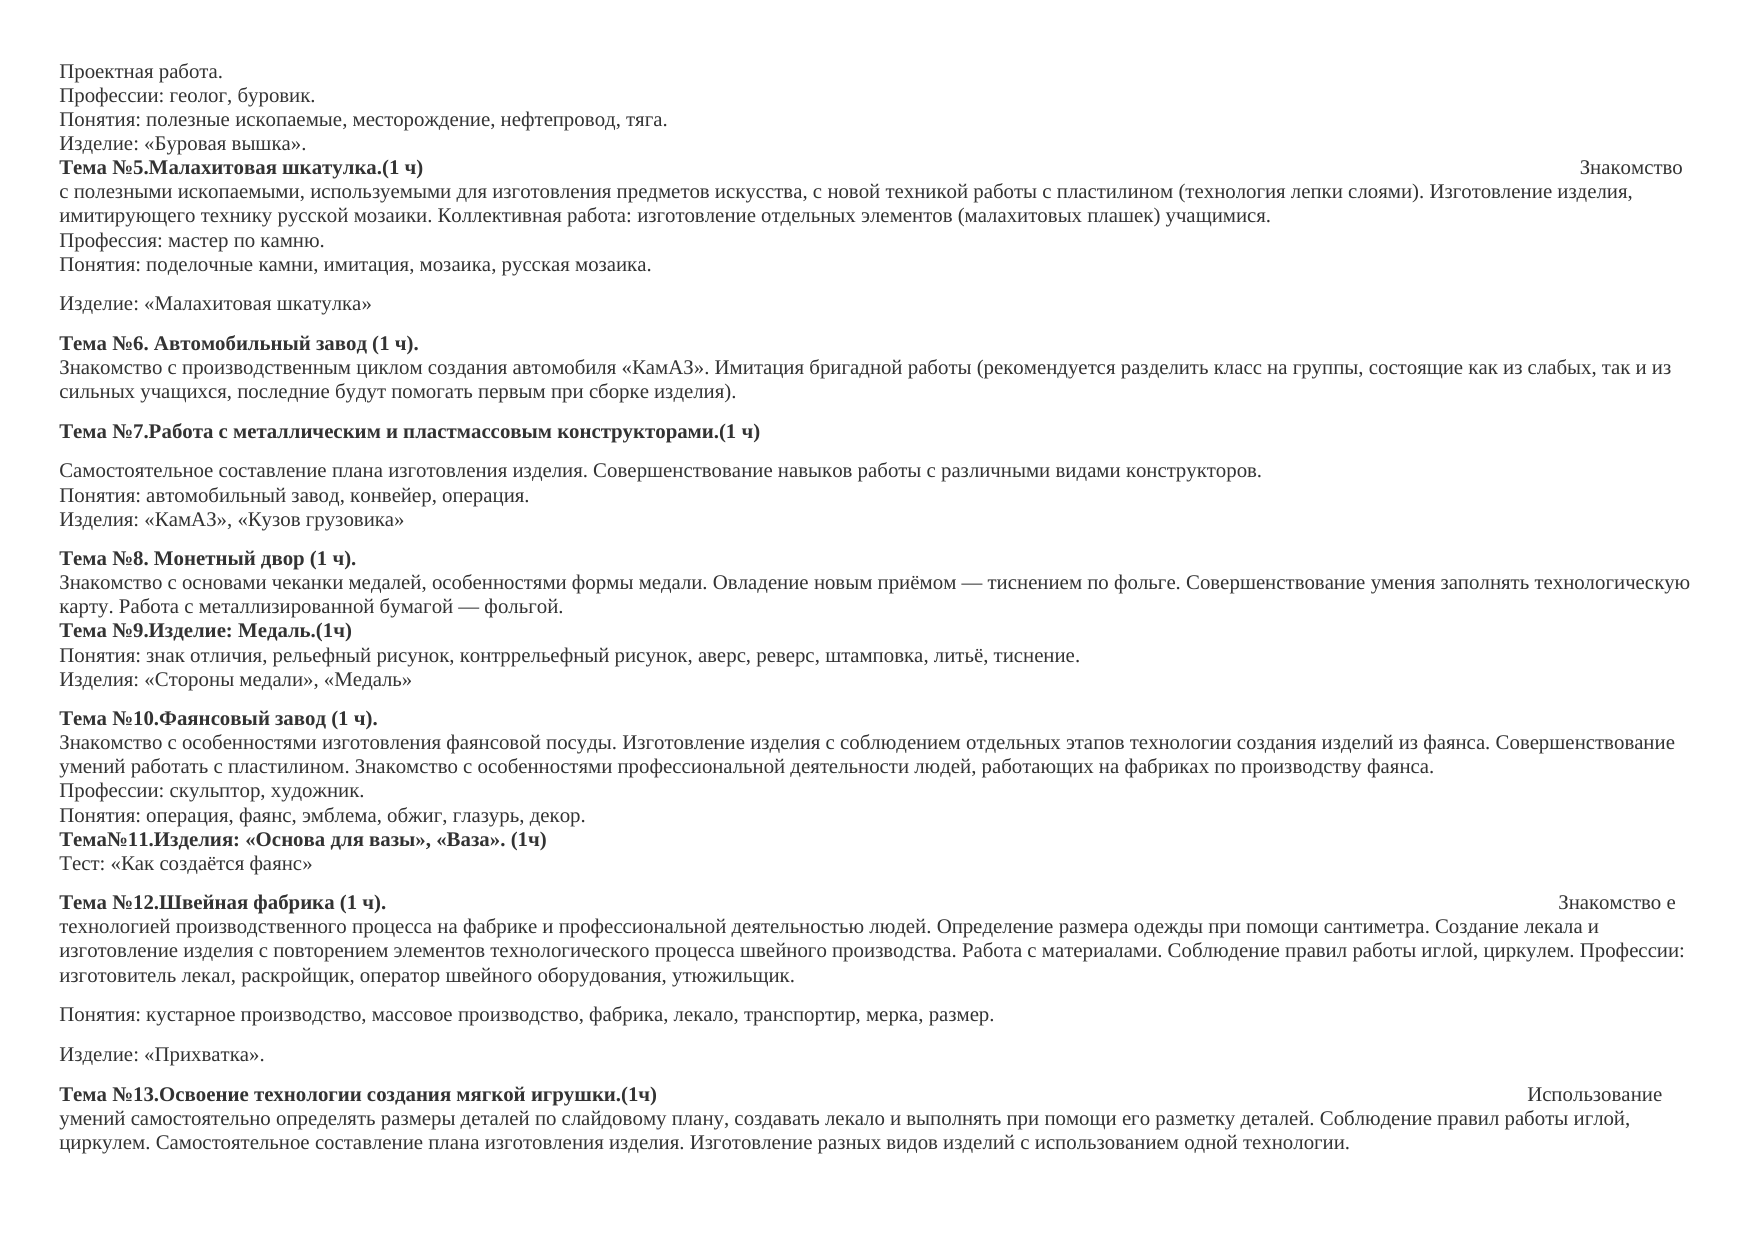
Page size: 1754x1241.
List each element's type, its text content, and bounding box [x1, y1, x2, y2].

text Тема №13.Освоение технологии создания мягкой игрушки.(1ч) Использование умений самостоятельно определять размеры деталей по слайдовому плану, создавать лекало и выполнять при помощи его разметку деталей. Соблюдение правил работы иглой, циркулем. Самостоятельное составление плана изготовления изделия. Изготовление разных видов изделий с использованием одной технологии. [59, 1082, 1695, 1154]
text Изделие: «Малахитовая шкатулка» [59, 291, 1695, 315]
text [59, 59, 1695, 276]
text Тема №6. Автомобильный завод (1 ч). Знакомство с производственным циклом создания автомобиля «КамАЗ». Имитация бригадной работы (рекомендуется разделить класс на группы, состоящие как из слабых, так и из сильных учащихся, последние будут помогать первым при сборке изделия). [59, 331, 1695, 403]
text Тема №10.Фаянсовый завод (1 ч). Знакомство с особенностями изготовления фаянсовой посуды. Изготовление изделия с соблюдением отдельных этапов технологии создания изделий из фаянса. Совершенствование умений работать с пластилином. Знакомство с особенностями профессиональной деятельности людей, работающих на фабриках по производству фаянса. Профессии: скульптор, художник. Понятия: операция, фаянс, эмблема, обжиг, глазурь, декор. Тема№11.Изделия: «Основа для вазы», «Ваза». (1ч) Тест: «Как создаётся фаянс» [59, 706, 1695, 875]
text Самостоятельное составление плана изготовления изделия. Совершенствование навыков работы с различными видами конструкторов. Понятия: автомобильный завод, конвейер, операция. Изделия: «КамАЗ», «Кузов грузовика» [59, 458, 1695, 531]
text Тема №12.Швейная фабрика (1 ч). Знакомство е технологией производственного процесса на фабрике и профессиональной деятельностью людей. Определение размера одежды при помощи сантиметра. Создание лекала и изготовление изделия с повторением элементов технологического процесса швейного производства. Работа с материалами. Соблюдение правил работы иглой, циркулем. Профессии: изготовитель лекал, раскройщик, оператор швейного оборудования, утюжильщик. [59, 890, 1695, 987]
text Тема №7.Работа с металлическим и пластмассовым конструкторами.(1 ч) [59, 419, 1695, 443]
text Тема №8. Монетный двор (1 ч). Знакомство с основами чеканки медалей, особенностями формы медали. Овладение новым приёмом — тиснением по фольге. Совершенствование умения заполнять технологическую карту. Работа с металлизированной бумагой — фольгой. Тема №9.Изделие: Медаль.(1ч) Понятия: знак отличия, рельефный рисунок, контррельефный рисунок, аверс, реверс, штамповка, литьё, тиснение. Изделия: «Стороны медали», «Медаль» [59, 546, 1695, 691]
text Изделие: «Прихватка». [59, 1042, 1695, 1066]
text Понятия: кустарное производство, массовое производство, фабрика, лекало, транспортир, мерка, размер. [59, 1002, 1695, 1026]
